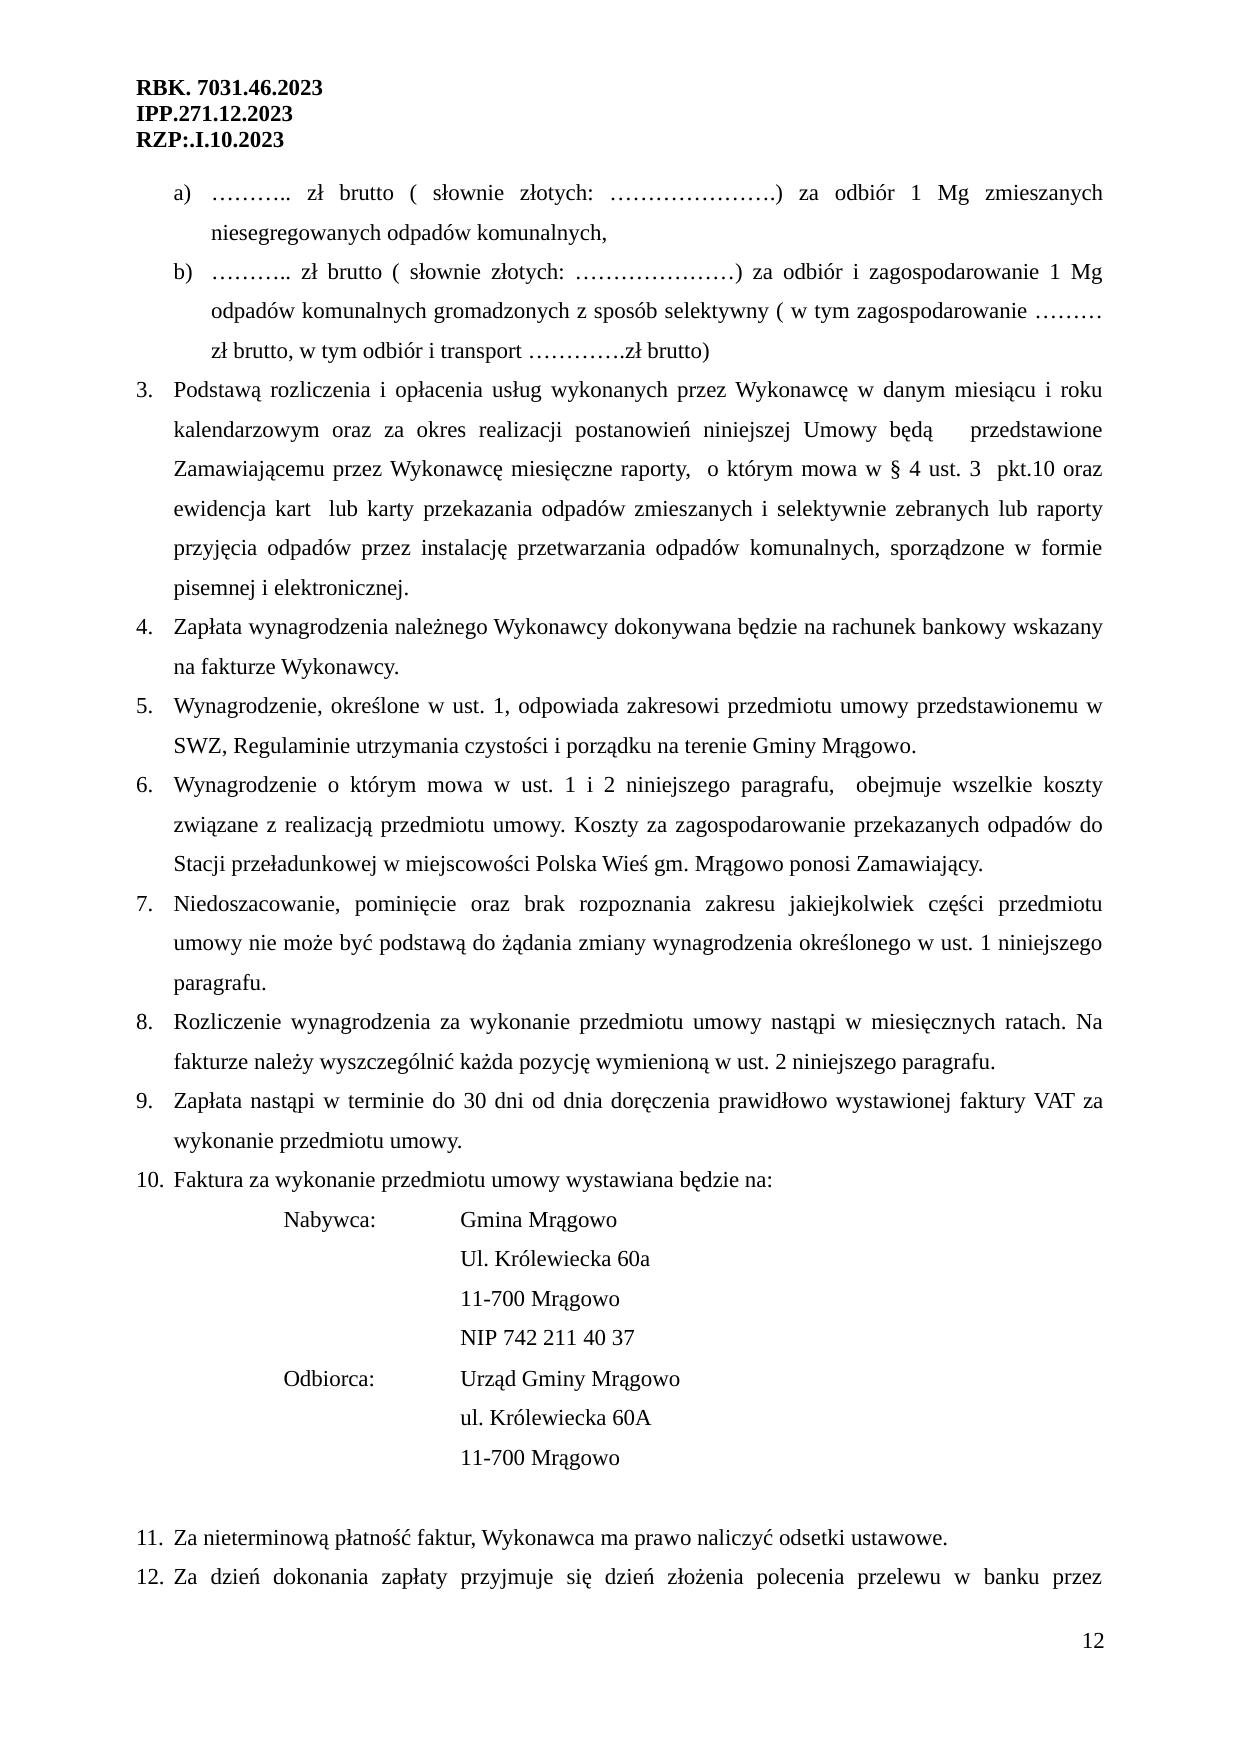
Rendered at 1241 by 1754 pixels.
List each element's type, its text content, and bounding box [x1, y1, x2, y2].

table_header Gmina Mrągowo Ul. Królewiecka 60a 11-700 Mrągowo NIP 742 211 40 37 [449, 1206, 1092, 1365]
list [136, 1563, 1104, 1589]
list Zapłata wynagrodzenia należnego Wykonawcy dokonywana będzie na rachunek bankowy wskazany na fakturze Wykonawcy. [136, 613, 1104, 679]
list Wynagrodzenie, określone w ust. 1, odpowiada zakresowi przedmiotu umowy przedstawionemu w SWZ, Regulaminie utrzymania czystości i porządku na terenie Gminy Mrągowo. [136, 692, 1104, 758]
list Zapłata nastąpi w terminie do 30 dni od dnia doręczenia prawidłowo wystawionej faktury VAT za wykonanie przedmiotu umowy. [136, 1087, 1104, 1153]
list Wynagrodzenie o którym mowa w ust. 1 i 2 niniejszego paragrafu, obejmuje wszelkie koszty związane z realizacją przedmiotu umowy. Koszty za zagospodarowanie przekazanych odpadów do Stacji przeładunkowej w miejscowości Polska Wieś gm. Mrągowo ponosi Zamawiający. [136, 771, 1104, 877]
list Za nieterminową płatność faktur, Wykonawca ma prawo naliczyć odsetki ustawowe. [136, 1524, 1104, 1550]
table_cell Urząd Gminy Mrągowo ul. Królewiecka 60A 11-700 Mrągowo [449, 1365, 1092, 1484]
table_header Nabywca: [125, 1206, 449, 1365]
list Podstawą rozliczenia i opłacenia usług wykonanych przez Wykonawcę w danym miesiącu i roku kalendarzowym oraz za okres realizacji postanowień niniejszej Umowy będą przedstawione Zamawiającemu przez Wykonawcę miesięczne raporty, o którym mowa w § 4 ust. 3 pkt.10 oraz ewidencja kart lub karty przekazania odpadów zmieszanych i selektywnie zebranych lub raporty przyjęcia odpadów przez instalację przetwarzania odpadów komunalnych, sporządzone w formie pisemnej i elektronicznej. [136, 377, 1104, 600]
table_cell Odbiorca: [125, 1365, 449, 1484]
list Faktura za wykonanie przedmiotu umowy wystawiana będzie na: [136, 1166, 1104, 1192]
list Rozliczenie wynagrodzenia za wykonanie przedmiotu umowy nastąpi w miesięcznych ratach. Na fakturze należy wyszczególnić każda pozycję wymienioną w ust. 2 niniejszego paragrafu. [136, 1008, 1104, 1074]
list ……….. zł brutto ( słownie złotych: ………………….) za odbiór 1 Mg zmieszanych niesegregowanych odpadów komunalnych, [173, 179, 1104, 245]
list Niedoszacowanie, pominięcie oraz brak rozpoznania zakresu jakiejkolwiek części przedmiotu umowy nie może być podstawą do żądania zmiany wynagrodzenia określonego w ust. 1 niniejszego paragrafu. [136, 890, 1104, 995]
list ……….. zł brutto ( słownie złotych: …………………) za odbiór i zagospodarowanie 1 Mg odpadów komunalnych gromadzonych z sposób selektywny ( w tym zagospodarowanie ………zł brutto, w tym odbiór i transport ………….zł brutto) [173, 258, 1104, 363]
